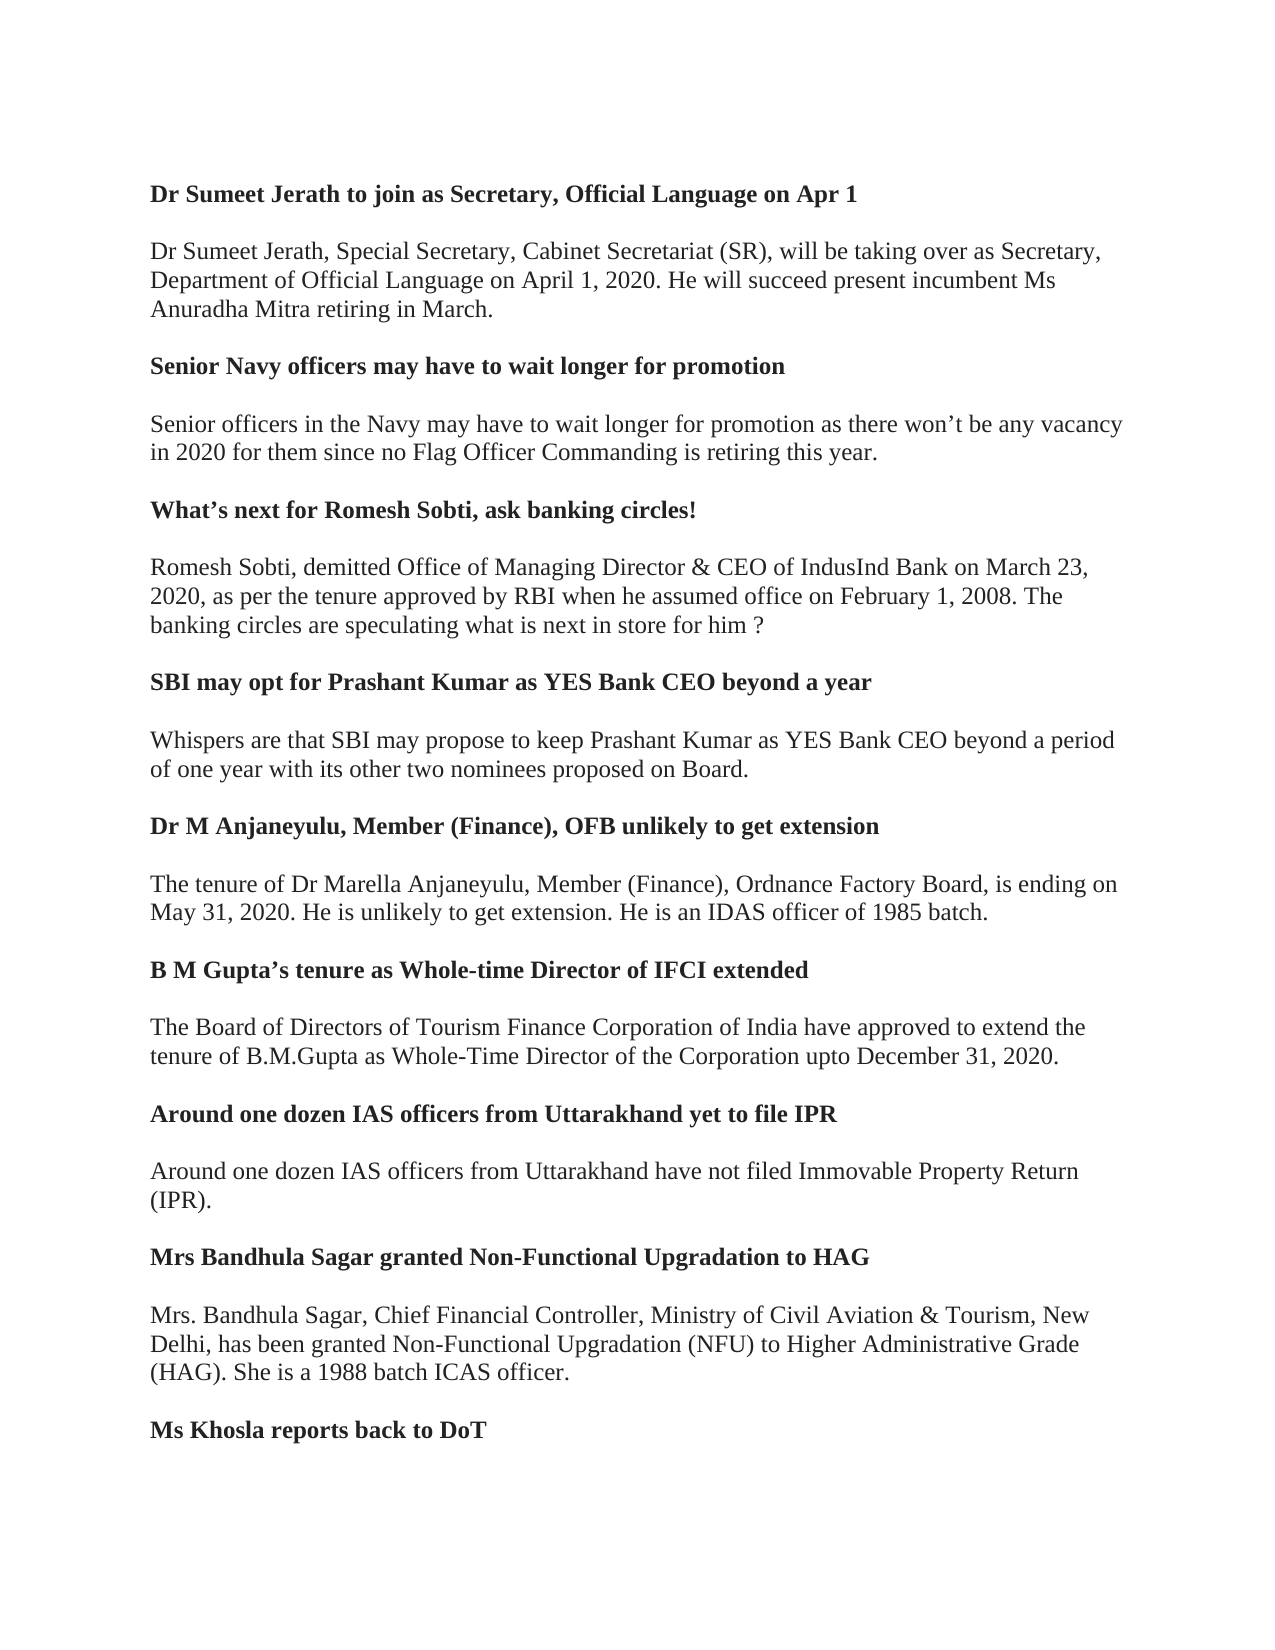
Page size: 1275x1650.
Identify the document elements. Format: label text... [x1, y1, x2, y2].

text Around one dozen IAS officers from Uttarakhand have not filed Immovable Property Return (IPR). [150, 1156, 1125, 1214]
text What’s next for Romesh Sobti, ask banking circles! [150, 495, 1125, 524]
text B M Gupta’s tenure as Whole-time Director of IFCI extended [150, 955, 1125, 984]
text Whispers are that SBI may propose to keep Prashant Kumar as YES Bank CEO beyond a period of one year with its other two nominees proposed on Board. [150, 725, 1125, 782]
text SBI may opt for Prashant Kumar as YES Bank CEO beyond a year [150, 667, 1125, 696]
text Dr M Anjaneyulu, Member (Finance), OFB unlikely to get extension [150, 811, 1125, 840]
text Mrs Bandhula Sagar granted Non-Functional Upgradation to HAG [150, 1242, 1125, 1271]
text Senior Navy officers may have to wait longer for promotion [150, 351, 1125, 380]
text The Board of Directors of Tourism Finance Corporation of India have approved to extend the tenure of B.M.Gupta as Whole-Time Director of the Corporation upto December 31, 2020. [150, 1012, 1125, 1070]
text Mrs. Bandhula Sagar, Chief Financial Controller, Ministry of Civil Aviation & Tourism, New Delhi, has been granted Non-Functional Upgradation (NFU) to Higher Administrative Grade (HAG). She is a 1988 batch ICAS officer. [150, 1300, 1125, 1386]
text Around one dozen IAS officers from Uttarakhand yet to file IPR [150, 1099, 1125, 1127]
text Senior officers in the Navy may have to wait longer for promotion as there won’t be any vacancy in 2020 for them since no Flag Officer Commanding is retiring this year. [150, 409, 1125, 466]
text The tenure of Dr Marella Anjaneyulu, Member (Finance), Ordnance Factory Board, is ending on May 31, 2020. He is unlikely to get extension. He is an IDAS officer of 1985 batch. [150, 869, 1125, 926]
text Romesh Sobti, demitted Office of Managing Director & CEO of IndusInd Bank on March 23, 2020, as per the tenure approved by RBI when he assumed office on February 1, 2008. The banking circles are speculating what is next in store for him ? [150, 552, 1125, 639]
text Dr Sumeet Jerath, Special Secretary, Cabinet Secretariat (SR), will be taking over as Secretary, Department of Official Language on April 1, 2020. He will succeed present incumbent Ms Anuradha Mitra retiring in March. [150, 236, 1125, 322]
text Dr Sumeet Jerath to join as Secretary, Official Language on Apr 1 [150, 179, 1125, 207]
text Ms Khosla reports back to DoT [150, 1415, 1125, 1444]
